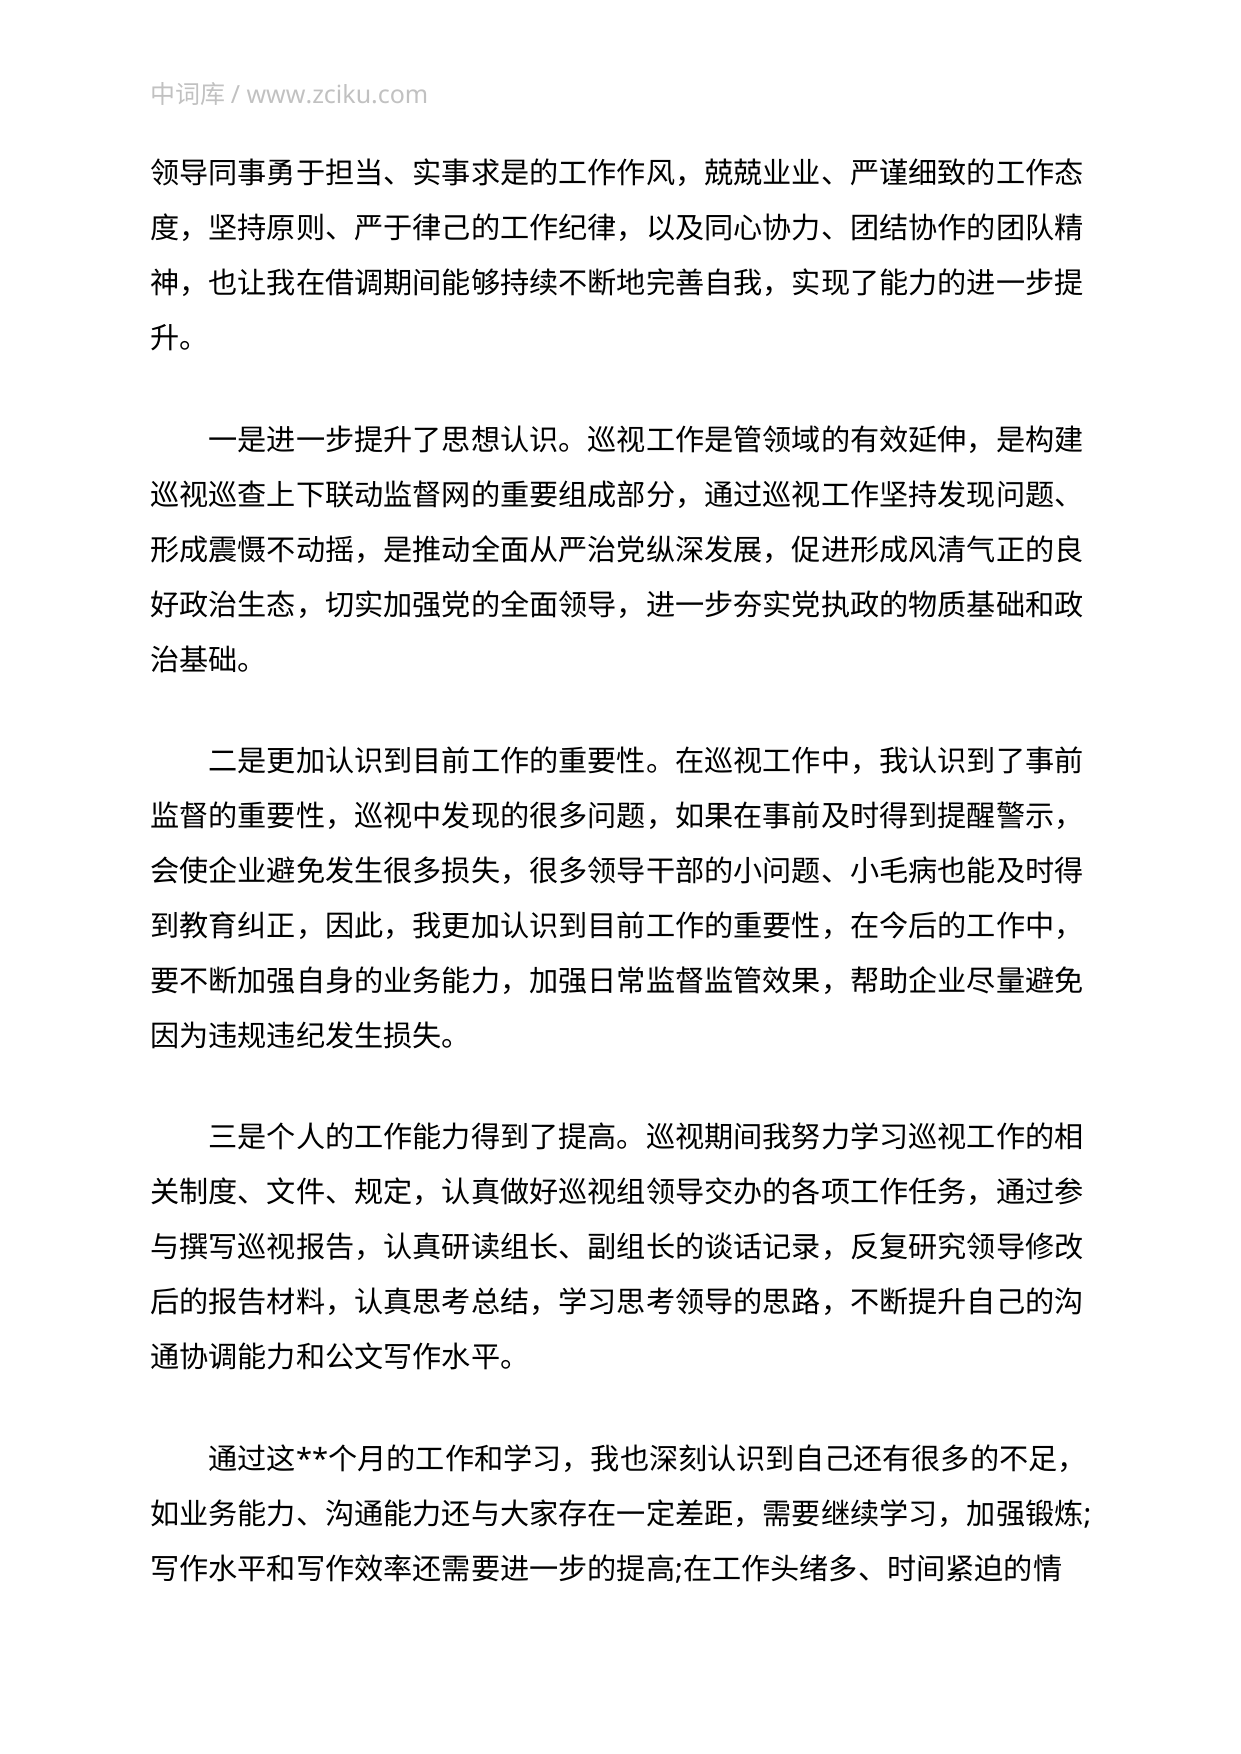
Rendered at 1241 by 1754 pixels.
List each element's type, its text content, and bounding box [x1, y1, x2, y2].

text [150, 150, 1090, 357]
text 三是个人的工作能力得到了提高。巡视期间我努力学习巡视工作的相关制度、文件、规定，认真做好巡视组领导交办的各项工作任务，通过参与撰写巡视报告，认真研读组长、副组长的谈话记录，反复研究领导修改后的报告材料，认真思考总结，学习思考领导的思路，不断提升自己的沟通协调能力和公文写作水平。 [150, 1114, 1090, 1376]
text 二是更加认识到目前工作的重要性。在巡视工作中，我认识到了事前监督的重要性，巡视中发现的很多问题，如果在事前及时得到提醒警示，会使企业避免发生很多损失，很多领导干部的小问题、小毛病也能及时得到教育纠正，因此，我更加认识到目前工作的重要性，在今后的工作中，要不断加强自身的业务能力，加强日常监督监管效果，帮助企业尽量避免因为违规违纪发生损失。 [150, 738, 1090, 1054]
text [150, 1435, 1090, 1588]
text 一是进一步提升了思想认识。巡视工作是管领域的有效延伸，是构建巡视巡查上下联动监督网的重要组成部分，通过巡视工作坚持发现问题、形成震慑不动摇，是推动全面从严治党纵深发展，促进形成风清气正的良好政治生态，切实加强党的全面领导，进一步夯实党执政的物质基础和政治基础。 [150, 416, 1090, 678]
